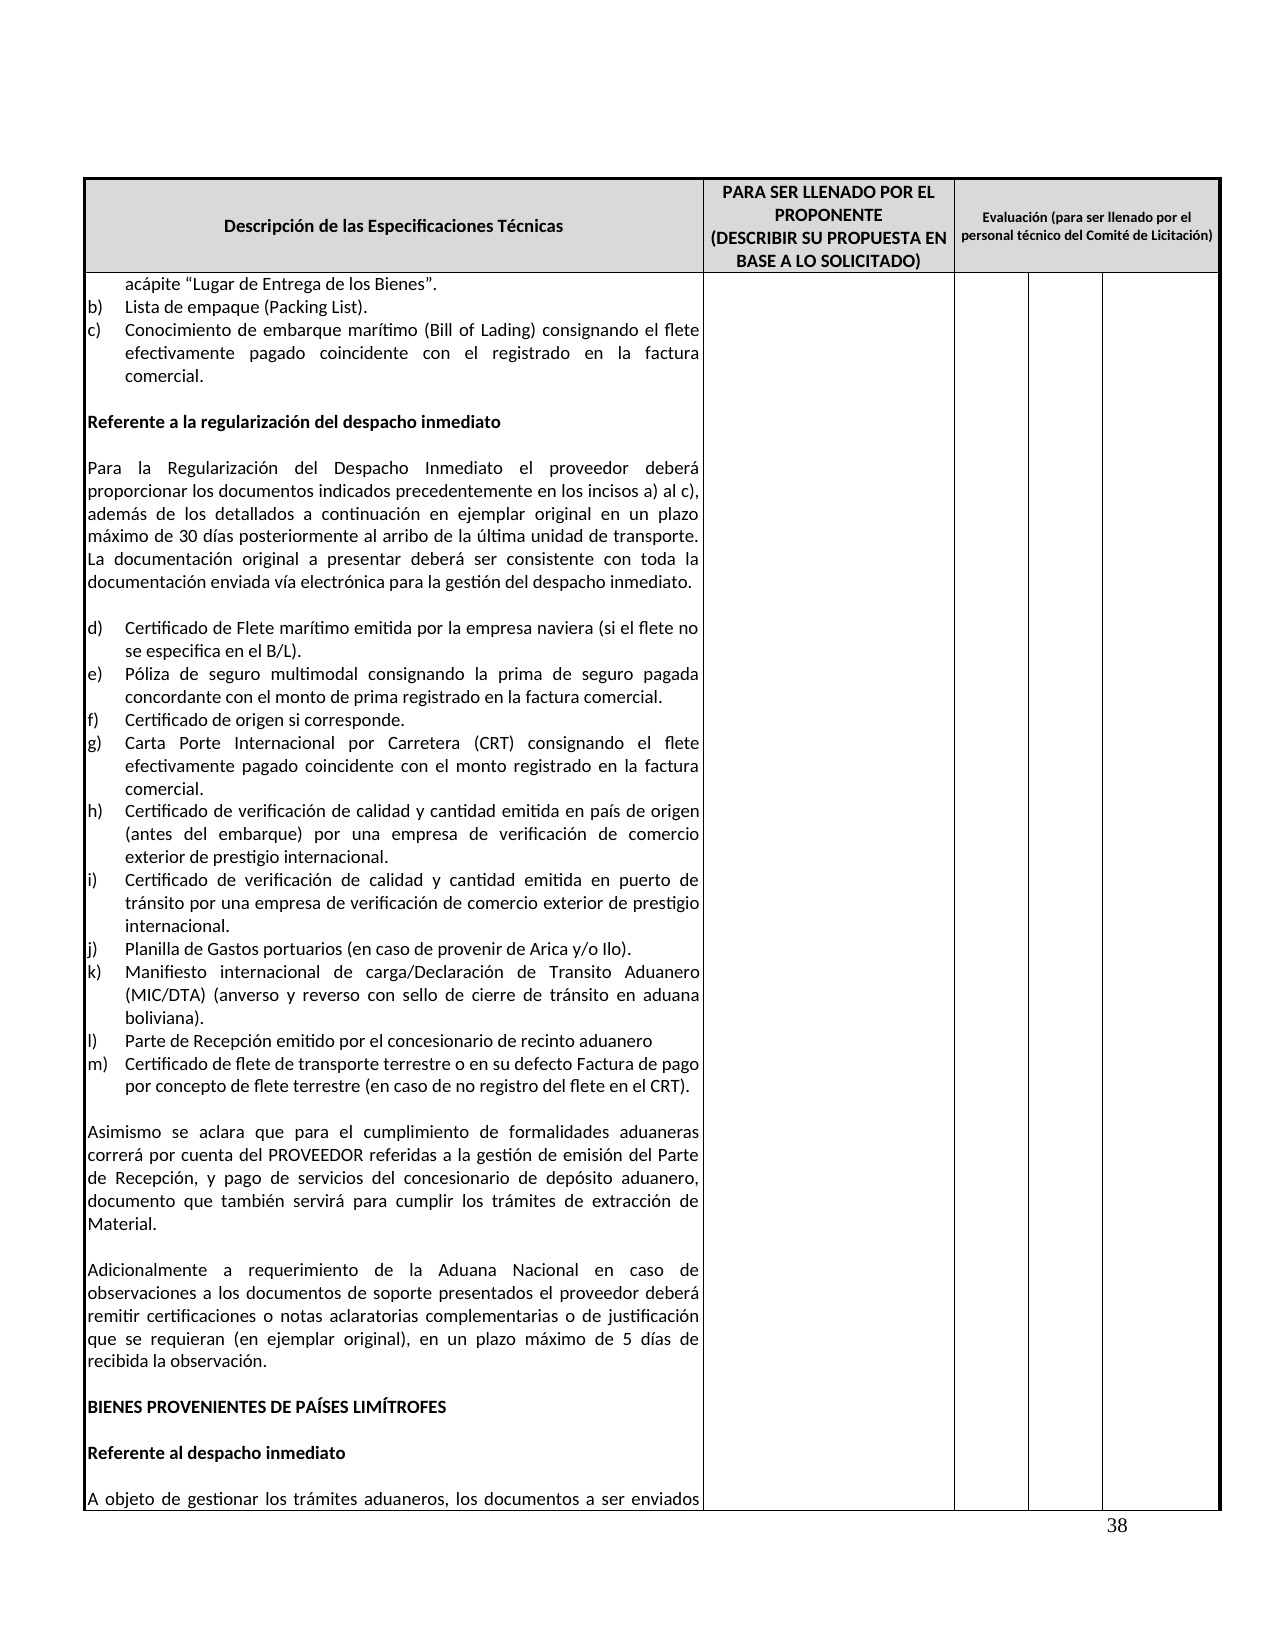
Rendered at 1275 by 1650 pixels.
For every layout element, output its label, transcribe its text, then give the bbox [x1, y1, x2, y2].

table_cell [955, 273, 1028, 1510]
table_cell [1103, 273, 1218, 1510]
table_cell [1029, 273, 1102, 1510]
table_header Descripción de las Especificaciones Técnicas [86, 180, 703, 272]
table_header Evaluación (para ser llenado por el personal técnico del Comité de Licitación) [955, 180, 1218, 272]
table_header PARA SER LLENADO POR EL PROPONENTE (DESCRIBIR SU PROPUESTA EN BASE A LO SOLICITADO) [704, 180, 954, 272]
table_cell [704, 273, 954, 1510]
